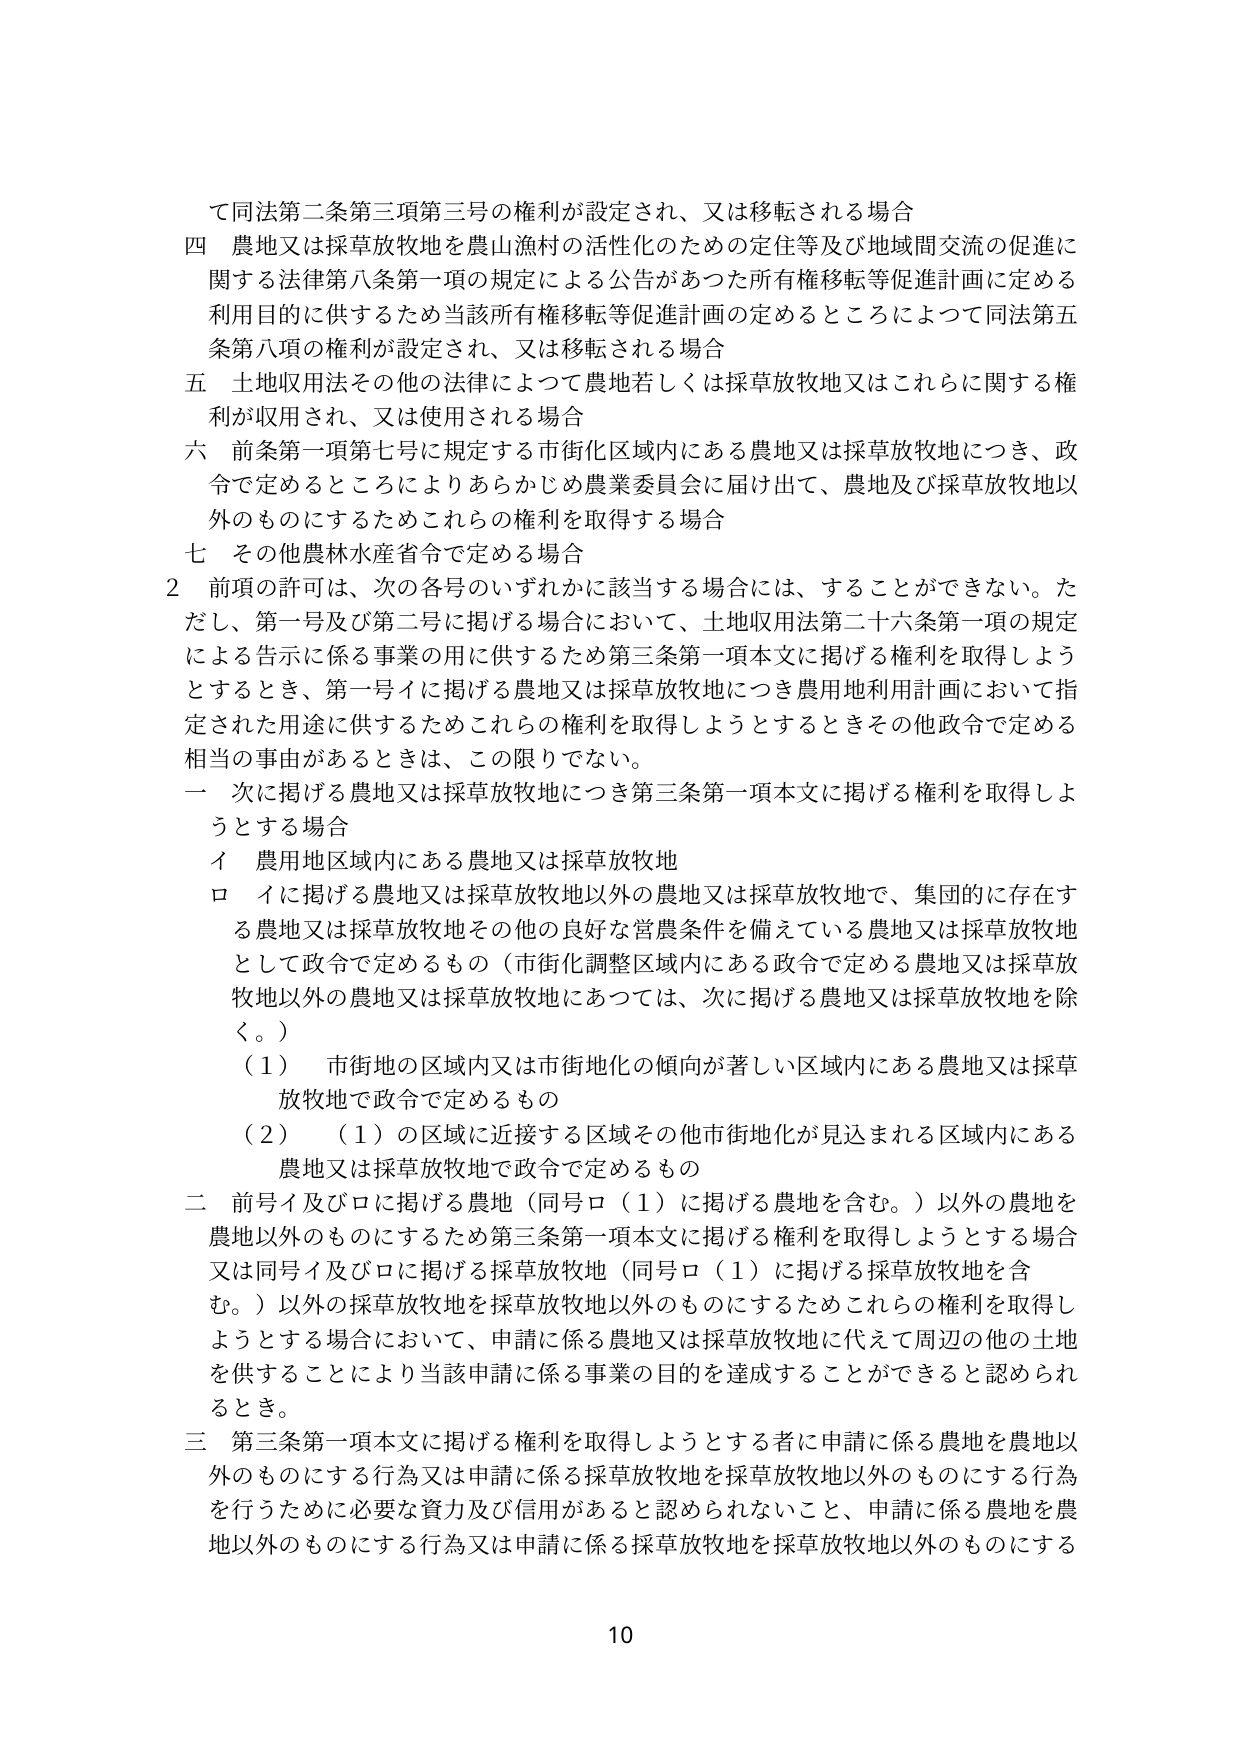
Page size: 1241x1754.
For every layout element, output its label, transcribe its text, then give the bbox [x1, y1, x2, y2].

text ロ イに掲げる農地又は採草放牧地以外の農地又は採草放牧地で、集団的に存在する農地又は採草放牧地その他の良好な営農条件を備えている農地又は採草放牧地として政令で定めるもの（市街化調整区域内にある政令で定める農地又は採草放牧地以外の農地又は採草放牧地にあつては、次に掲げる農地又は採草放牧地を除く。） [207, 877, 1079, 1048]
text 一 次に掲げる農地又は採草放牧地につき第三条第一項本文に掲げる権利を取得しようとする場合 [184, 774, 1079, 843]
text イ 農用地区域内にある農地又は採草放牧地 [207, 843, 1079, 877]
text 六 前条第一項第七号に規定する市街化区域内にある農地又は採草放牧地につき、政令で定めるところによりあらかじめ農業委員会に届け出て、農地及び採草放牧地以外のものにするためこれらの権利を取得する場合 [184, 433, 1079, 535]
text 四 農地又は採草放牧地を農山漁村の活性化のための定住等及び地域間交流の促進に関する法律第八条第一項の規定による公告があつた所有権移転等促進計画に定める利用目的に供するため当該所有権移転等促進計画の定めるところによつて同法第五条第八項の権利が設定され、又は移転される場合 [184, 228, 1079, 364]
text 五 土地収用法その他の法律によつて農地若しくは採草放牧地又はこれらに関する権利が収用され、又は使用される場合 [184, 364, 1079, 433]
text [184, 1424, 1079, 1560]
text ２ 前項の許可は、次の各号のいずれかに該当する場合には、することができない。ただし、第一号及び第二号に掲げる場合において、土地収用法第二十六条第一項の規定による告示に係る事業の用に供するため第三条第一項本文に掲げる権利を取得しようとするとき、第一号イに掲げる農地又は採草放牧地につき農用地利用計画において指定された用途に供するためこれらの権利を取得しようとするときその他政令で定める相当の事由があるときは、この限りでない。 [161, 569, 1079, 774]
text 二 前号イ及びロに掲げる農地（同号ロ（１）に掲げる農地を含む。）以外の農地を農地以外のものにするため第三条第一項本文に掲げる権利を取得しようとする場合又は同号イ及びロに掲げる採草放牧地（同号ロ（１）に掲げる採草放牧地を含む。）以外の採草放牧地を採草放牧地以外のものにするためこれらの権利を取得しようとする場合において、申請に係る農地又は採草放牧地に代えて周辺の他の土地を供することにより当該申請に係る事業の目的を達成することができると認められるとき。 [184, 1184, 1079, 1424]
text （２） （１）の区域に近接する区域その他市街地化が見込まれる区域内にある農地又は採草放牧地で政令で定めるもの [230, 1116, 1079, 1184]
text 七 その他農林水産省令で定める場合 [184, 535, 1079, 569]
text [184, 194, 1079, 228]
text （１） 市街地の区域内又は市街地化の傾向が著しい区域内にある農地又は採草放牧地で政令で定めるもの [230, 1048, 1079, 1116]
